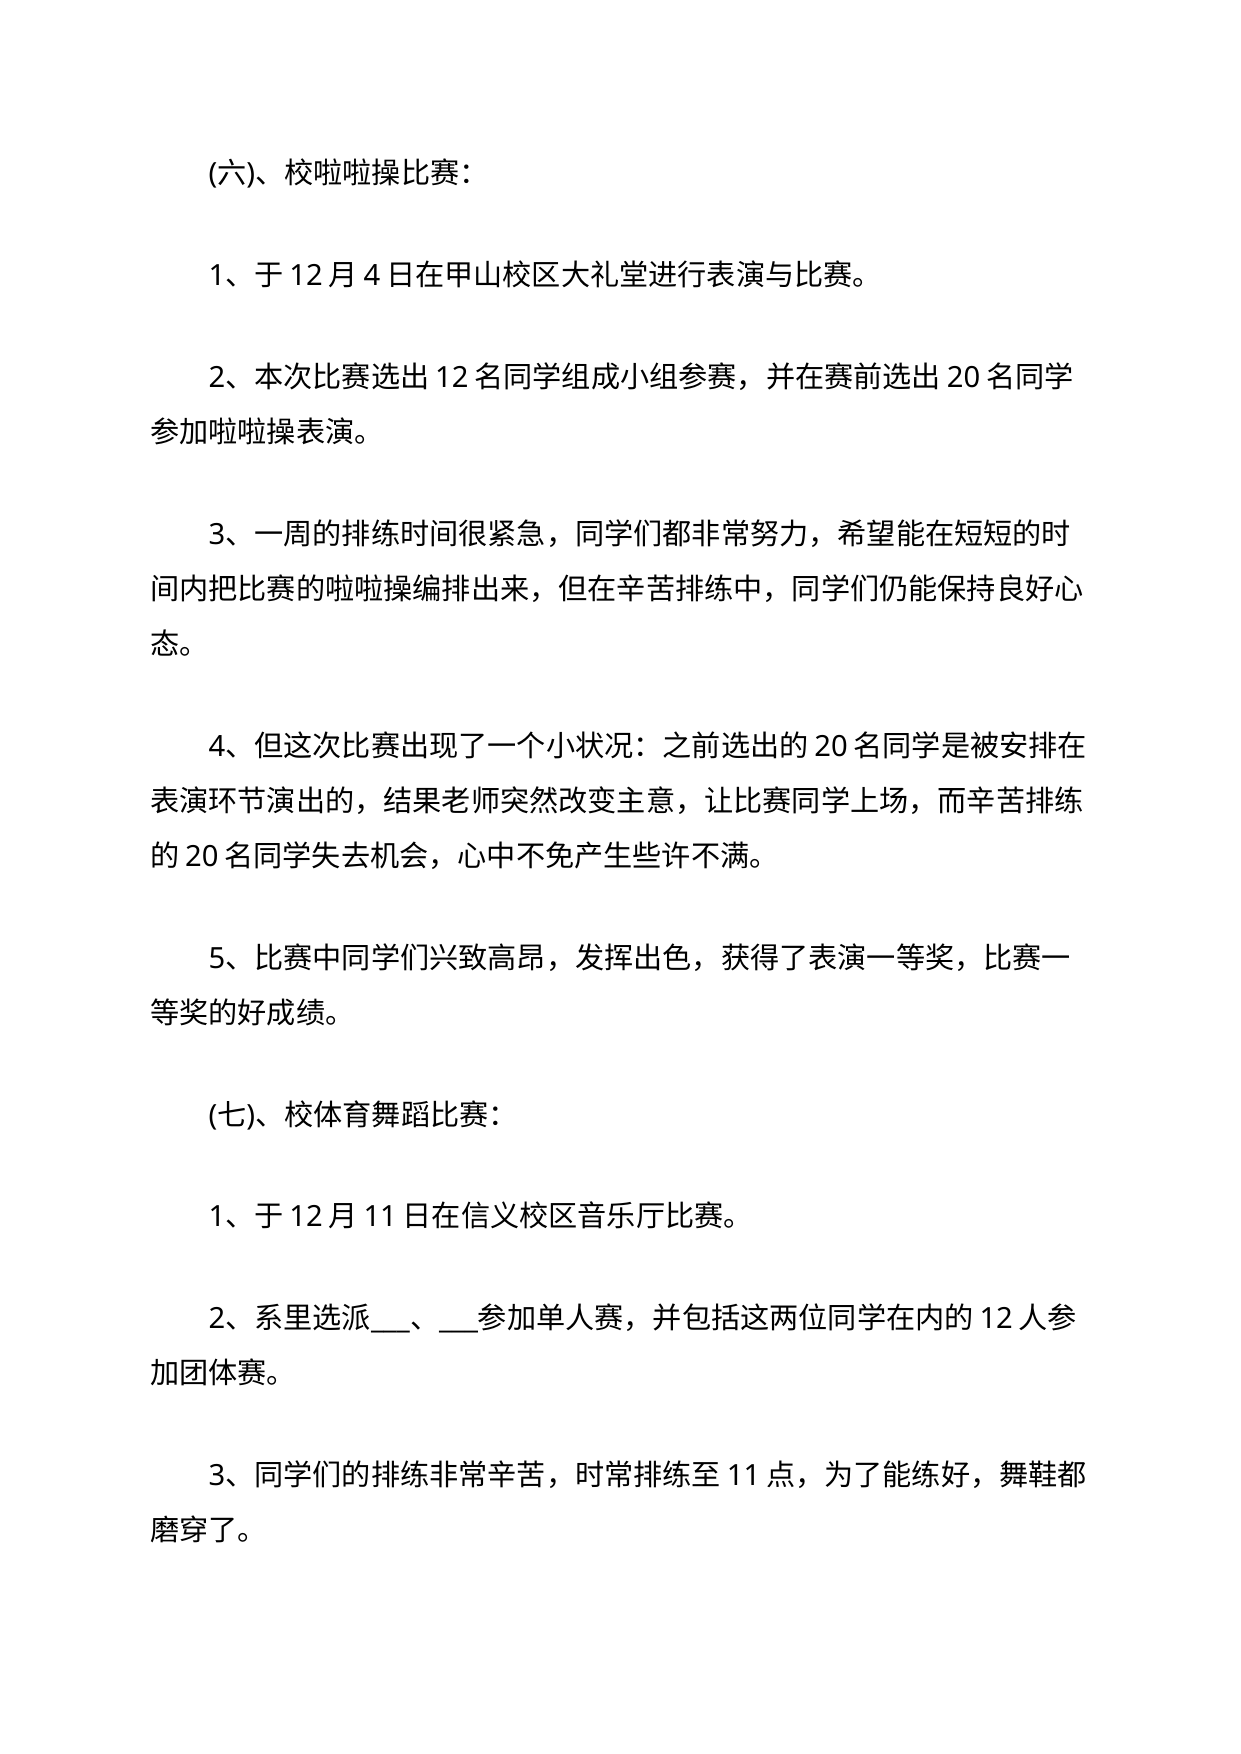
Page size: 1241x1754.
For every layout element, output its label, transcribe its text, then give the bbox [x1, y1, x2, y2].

text 3、同学们的排练非常辛苦，时常排练至11点，为了能练好，舞鞋都磨穿了。 [150, 1452, 1090, 1549]
text (七)、校体育舞蹈比赛： [150, 1091, 1090, 1133]
text 4、但这次比赛出现了一个小状况：之前选出的20名同学是被安排在表演环节演出的，结果老师突然改变主意，让比赛同学上场，而辛苦排练的20名同学失去机会，心中不免产生些许不满。 [150, 722, 1090, 875]
text 5、比赛中同学们兴致高昂，发挥出色，获得了表演一等奖，比赛一等奖的好成绩。 [150, 934, 1090, 1032]
text 3、一周的排练时间很紧急，同学们都非常努力，希望能在短短的时间内把比赛的啦啦操编排出来，但在辛苦排练中，同学们仍能保持良好心态。 [150, 511, 1090, 663]
text (六)、校啦啦操比赛： [150, 150, 1090, 192]
text 1、于12月4日在甲山校区大礼堂进行表演与比赛。 [150, 252, 1090, 294]
text 1、于12月11日在信义校区音乐厅比赛。 [150, 1193, 1090, 1235]
text 2、本次比赛选出12名同学组成小组参赛，并在赛前选出20名同学参加啦啦操表演。 [150, 354, 1090, 451]
text 2、系里选派___、___参加单人赛，并包括这两位同学在内的12人参加团体赛。 [150, 1295, 1090, 1392]
